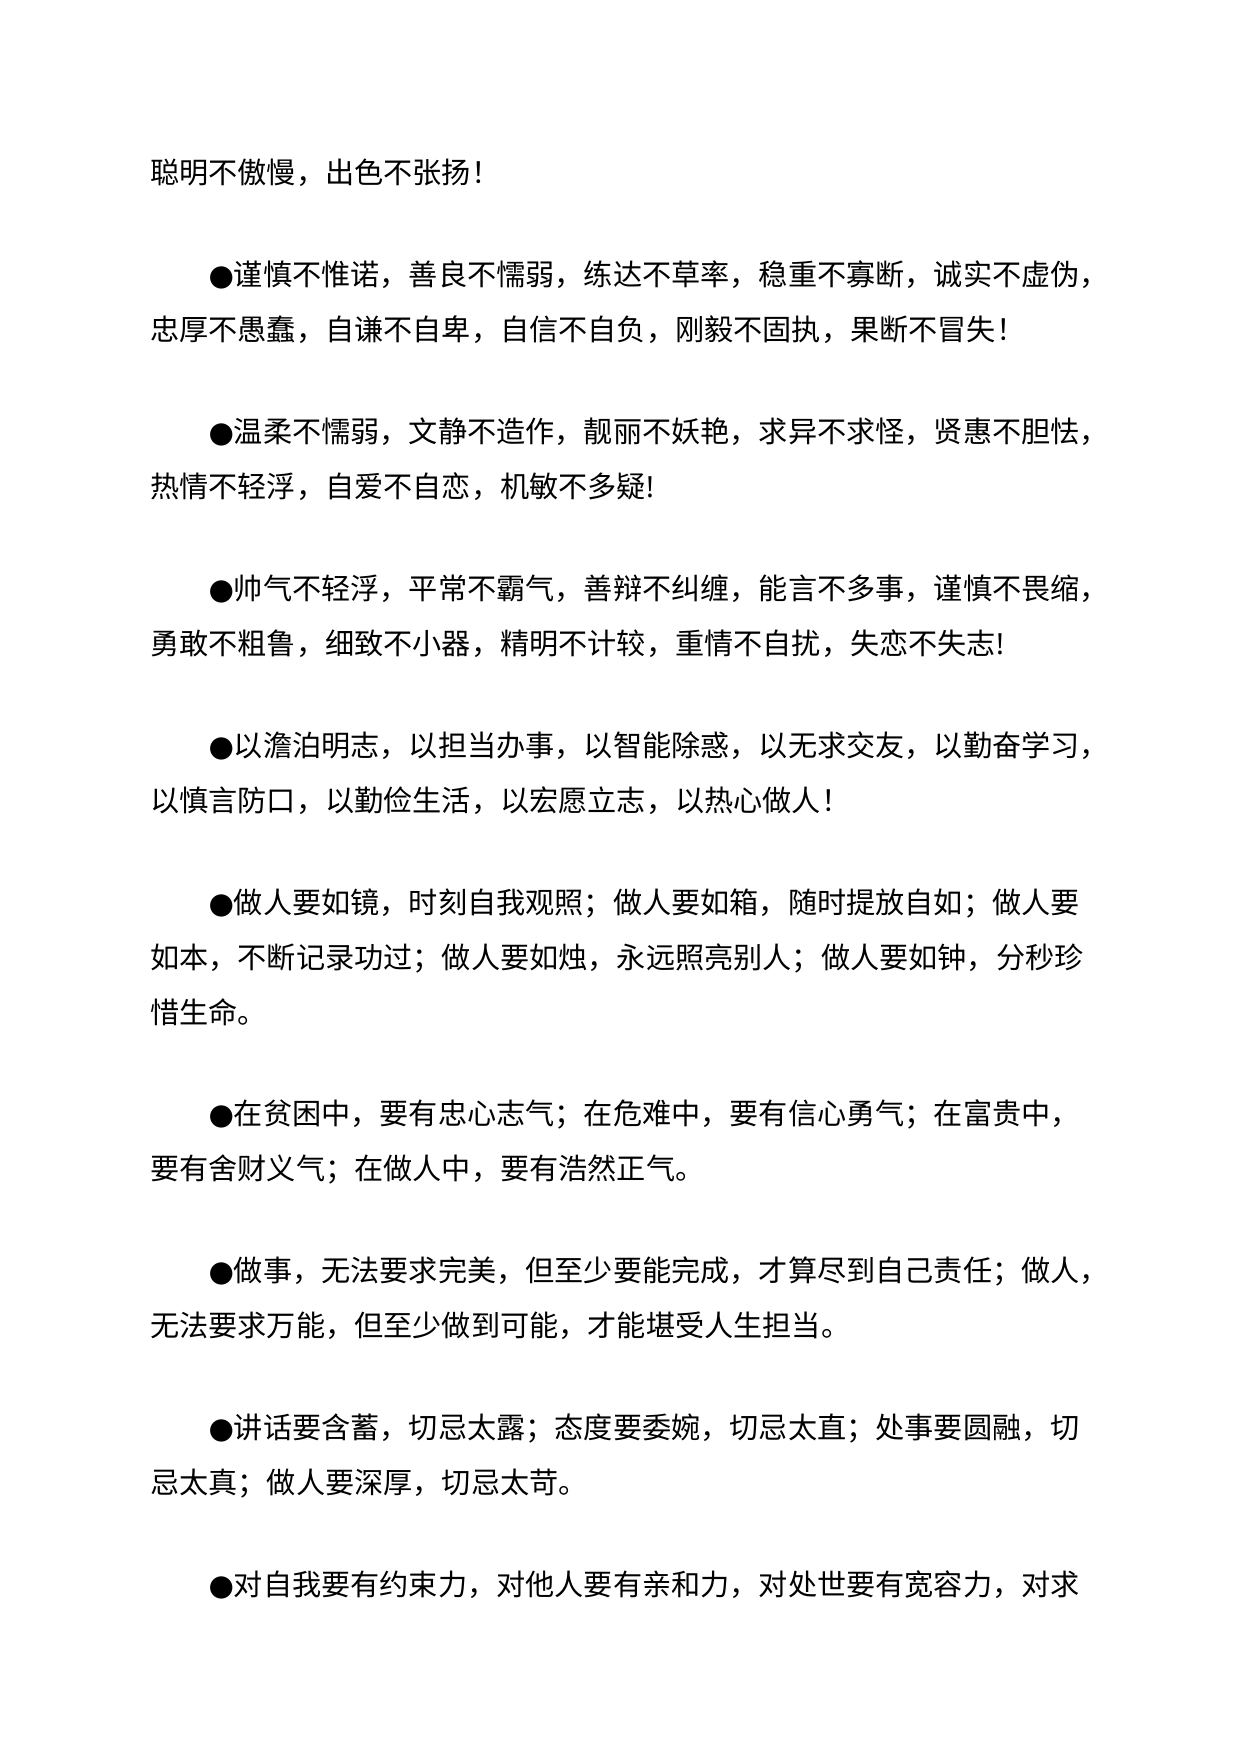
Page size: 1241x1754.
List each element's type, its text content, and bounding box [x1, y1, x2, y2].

text ●谨慎不惟诺，善良不懦弱，练达不草率，稳重不寡断，诚实不虚伪，忠厚不愚蠢，自谦不自卑，自信不自负，刚毅不固执，果断不冒失！ [150, 252, 1090, 349]
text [150, 1561, 1090, 1604]
text ●做人要如镜，时刻自我观照；做人要如箱，随时提放自如；做人要如本，不断记录功过；做人要如烛，永远照亮别人；做人要如钟，分秒珍惜生命。 [150, 879, 1090, 1031]
text ●以澹泊明志，以担当办事，以智能除惑，以无求交友，以勤奋学习，以慎言防口，以勤俭生活，以宏愿立志，以热心做人！ [150, 722, 1090, 820]
text ●做事，无法要求完美，但至少要能完成，才算尽到自己责任；做人，无法要求万能，但至少做到可能，才能堪受人生担当。 [150, 1248, 1090, 1345]
text ●讲话要含蓄，切忌太露；态度要委婉，切忌太直；处事要圆融，切忌太真；做人要深厚，切忌太苛。 [150, 1404, 1090, 1502]
text ●帅气不轻浮，平常不霸气，善辩不纠缠，能言不多事，谨慎不畏缩，勇敢不粗鲁，细致不小器，精明不计较，重情不自扰，失恋不失志! [150, 566, 1090, 663]
text ●温柔不懦弱，文静不造作，靓丽不妖艳，求异不求怪，贤惠不胆怯，热情不轻浮，自爱不自恋，机敏不多疑! [150, 408, 1090, 506]
text ●在贫困中，要有忠心志气；在危难中，要有信心勇气；在富贵中，要有舍财义气；在做人中，要有浩然正气。 [150, 1091, 1090, 1188]
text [150, 150, 1090, 192]
